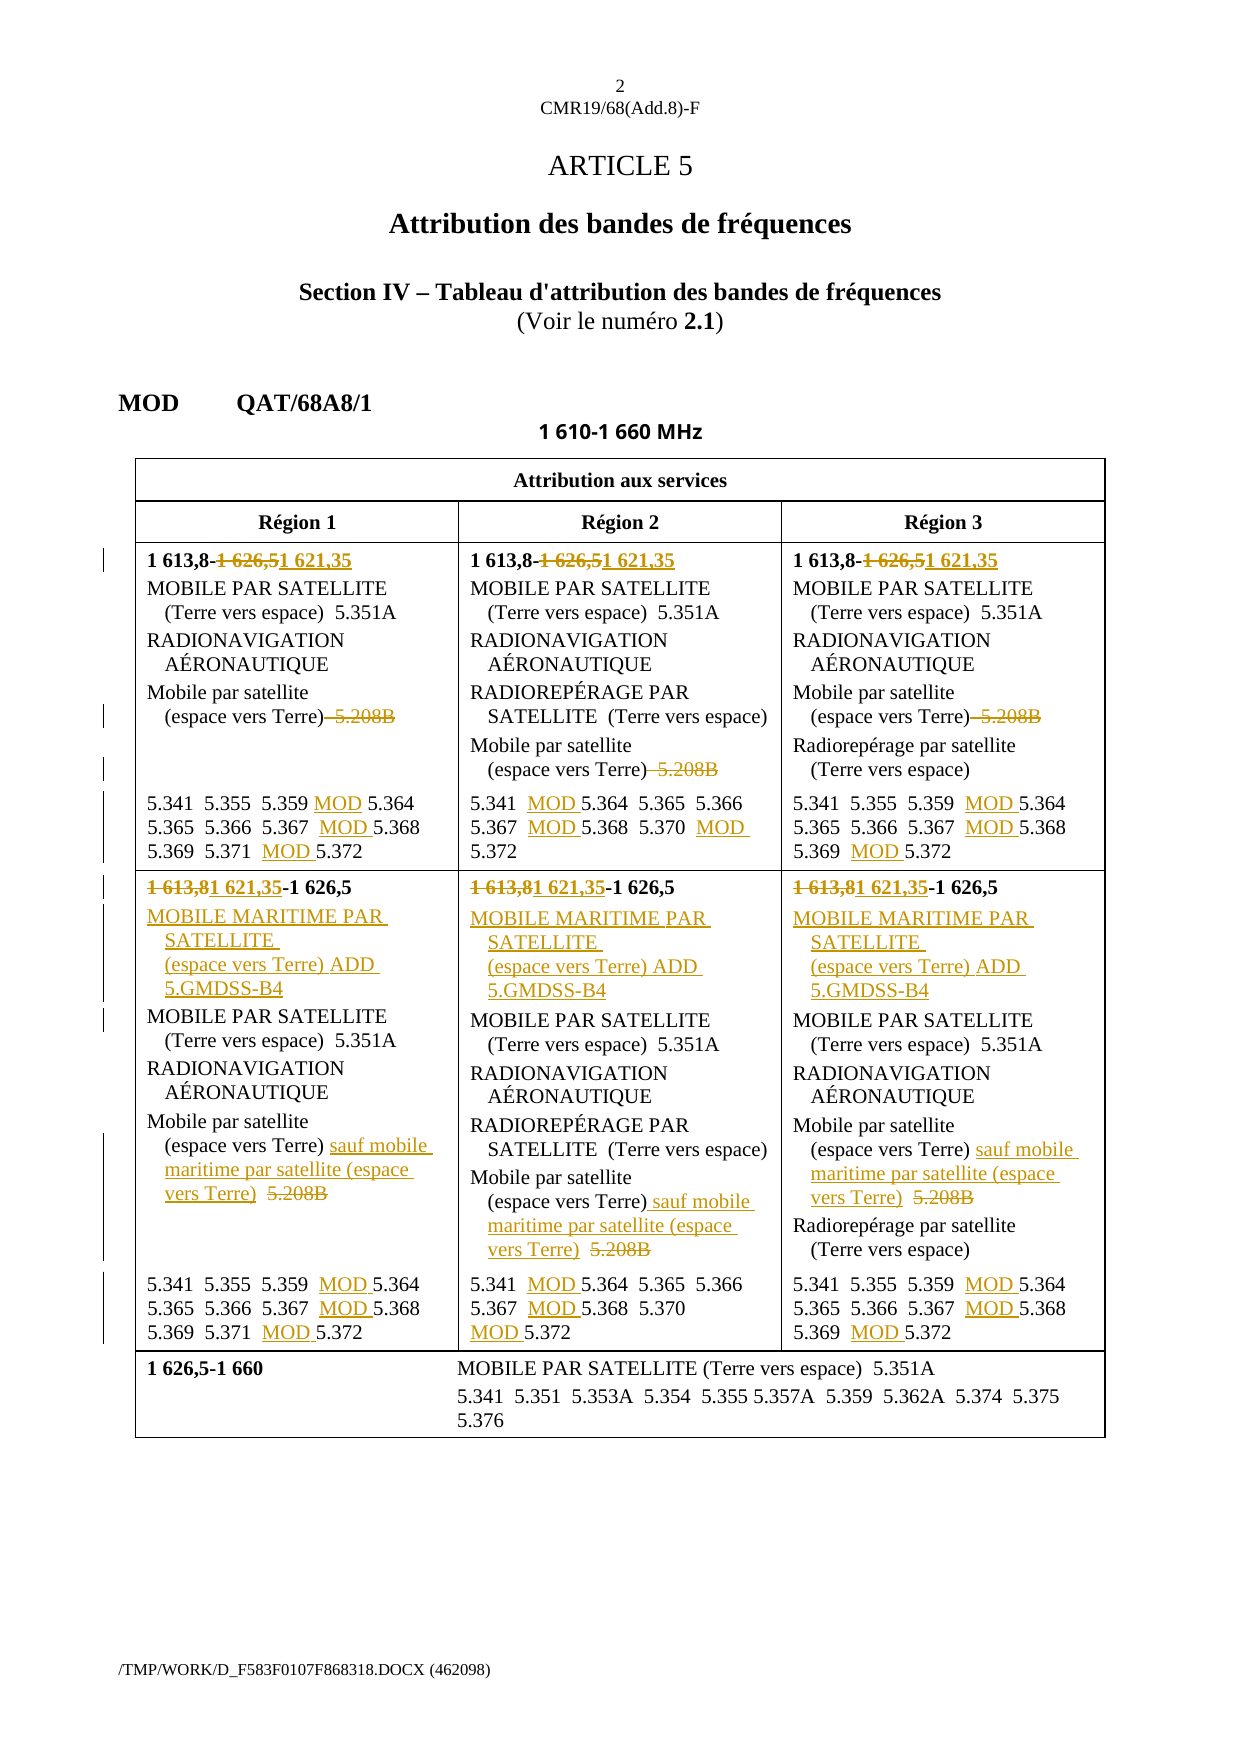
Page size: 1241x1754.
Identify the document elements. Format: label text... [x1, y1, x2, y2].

text MOD QAT/68A8/1#50273 [118, 388, 1122, 417]
table_cell 5.341 5.364 5.365 5.366 5.367 5.368 5.370 5.372 [459, 1265, 781, 1350]
text Section IV – Tableau d'attribution des bandes de fréquences (Voir le numéro 2.1) [118, 277, 1122, 363]
title 1 610-1 660 MHz [118, 417, 1122, 446]
table_cell 5.341 5.355 5.359 5.364 5.365 5.366 5.367 5.368 5.369 5.372 [782, 785, 1104, 869]
table_cell Région 1 [136, 502, 458, 542]
table_cell -1 626,5 MOBILE PAR SATELLITE (Terre vers espace) 5.351A RADIONAVIGATION AÉRONAUTIQUE RADIOREPÉRAGE PAR SATELLITE (Terre vers espace) Mobile par satellite (espace vers Terre) [459, 871, 781, 1265]
table_cell 1 613,8- MOBILE PAR SATELLITE (Terre vers espace) 5.351A RADIONAVIGATION AÉRONAUTIQUE Mobile par satellite (espace vers Terre) [136, 543, 458, 785]
table_cell Région 3 [782, 502, 1104, 542]
table_cell 1 613,8- MOBILE PAR SATELLITE (Terre vers espace) 5.351A RADIONAVIGATION AÉRONAUTIQUE Mobile par satellite (espace vers Terre) Radiorepérage par satellite (Terre vers espace) [782, 543, 1104, 785]
title Attribution des bandes de fréquences [118, 206, 1122, 240]
table_header Attribution aux services [136, 459, 1104, 500]
text ARTICLE 5 [118, 148, 1122, 181]
table_cell -1 626,5 MOBILE PAR SATELLITE (Terre vers espace) 5.351A RADIONAVIGATION AÉRONAUTIQUE Mobile par satellite (espace vers Terre) [136, 871, 458, 1265]
table_cell 5.341 5.355 5.359 5.364 5.365 5.366 5.367 5.368 5.369 5.372 [782, 1265, 1104, 1350]
table_cell 1 613,8- MOBILE PAR SATELLITE (Terre vers espace) 5.351A RADIONAVIGATION AÉRONAUTIQUE RADIOREPÉRAGE PAR SATELLITE (Terre vers espace) Mobile par satellite (espace vers Terre) [459, 543, 781, 785]
table_cell 1 626,5-1 660 MOBILE PAR SATELLITE (Terre vers espace) 5.351A 5.341 5.351 5.353A 5.354 5.355 5.357A 5.359 5.362A 5.374 5.375 5.376 [136, 1352, 1104, 1436]
table_cell 5.341 5.355 5.359 5.364 5.365 5.366 5.367 5.368 5.369 5.371 5.372 [136, 1265, 458, 1350]
table_cell 5.341 5.364 5.365 5.366 5.367 5.368 5.370 5.372 [459, 785, 781, 869]
table_cell -1 626,5 MOBILE PAR SATELLITE (Terre vers espace) 5.351A RADIONAVIGATION AÉRONAUTIQUE Mobile par satellite (espace vers Terre) Radiorepérage par satellite (Terre vers espace) [782, 871, 1104, 1265]
table_cell Région 2 [459, 502, 781, 542]
table_cell 5.341 5.355 5.359 5.364 5.365 5.366 5.367 5.368 5.369 5.371 5.372 [136, 785, 458, 869]
